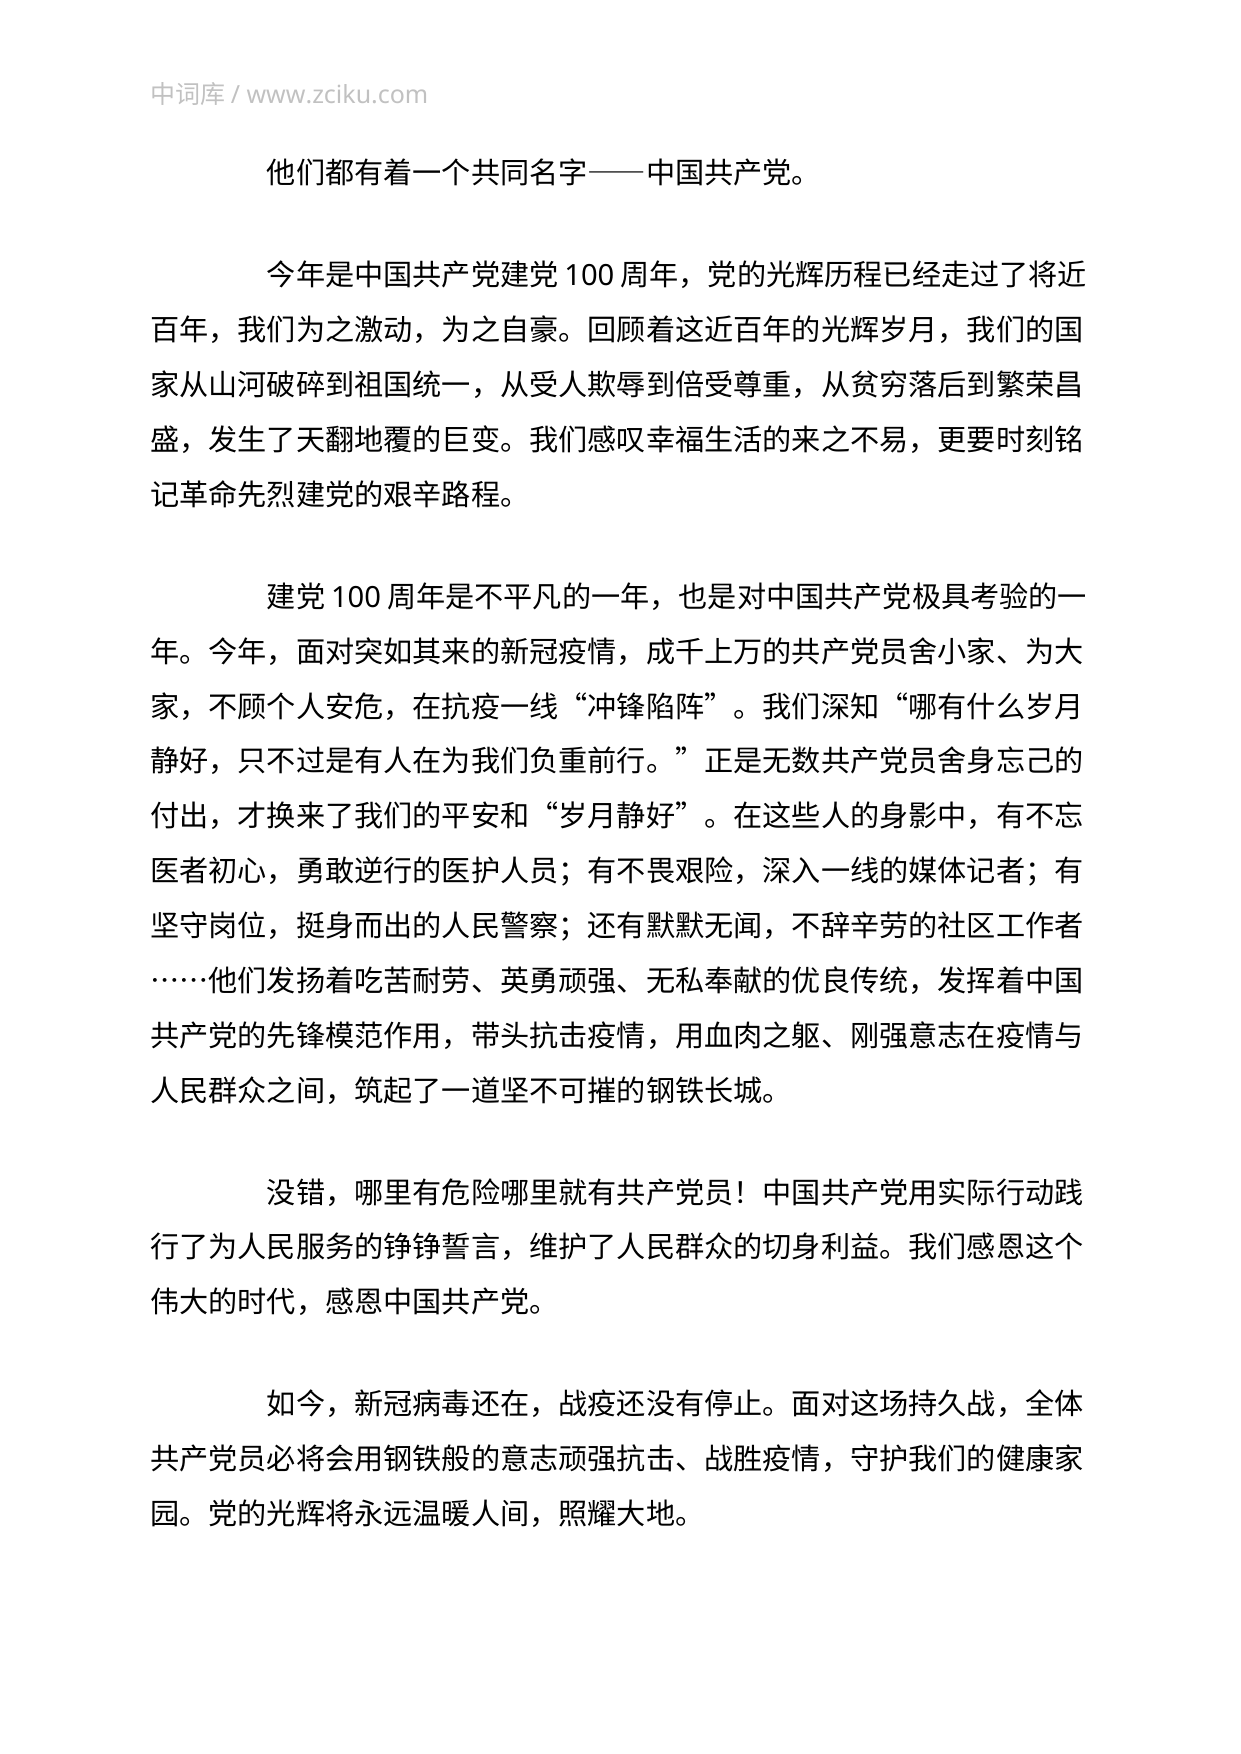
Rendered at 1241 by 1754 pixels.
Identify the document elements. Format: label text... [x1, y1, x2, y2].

text 他们都有着一个共同名字——中国共产党。 [150, 150, 1090, 192]
text 今年是中国共产党建党100周年，党的光辉历程已经走过了将近百年，我们为之激动，为之自豪。回顾着这近百年的光辉岁月，我们的国家从山河破碎到祖国统一，从受人欺辱到倍受尊重，从贫穷落后到繁荣昌盛，发生了天翻地覆的巨变。我们感叹幸福生活的来之不易，更要时刻铭记革命先烈建党的艰辛路程。 [150, 252, 1090, 514]
text 如今，新冠病毒还在，战疫还没有停止。面对这场持久战，全体共产党员必将会用钢铁般的意志顽强抗击、战胜疫情，守护我们的健康家园。党的光辉将永远温暖人间，照耀大地。 [150, 1381, 1090, 1533]
text 没错，哪里有危险哪里就有共产党员！中国共产党用实际行动践行了为人民服务的铮铮誓言，维护了人民群众的切身利益。我们感恩这个伟大的时代，感恩中国共产党。 [150, 1169, 1090, 1321]
text 建党100周年是不平凡的一年，也是对中国共产党极具考验的一年。今年，面对突如其来的新冠疫情，成千上万的共产党员舍小家、为大家，不顾个人安危，在抗疫一线“冲锋陷阵”。我们深知“哪有什么岁月静好，只不过是有人在为我们负重前行。”正是无数共产党员舍身忘己的付出，才换来了我们的平安和“岁月静好”。在这些人的身影中，有不忘医者初心，勇敢逆行的医护人员；有不畏艰险，深入一线的媒体记者；有坚守岗位，挺身而出的人民警察；还有默默无闻，不辞辛劳的社区工作者……他们发扬着吃苦耐劳、英勇顽强、无私奉献的优良传统，发挥着中国共产党的先锋模范作用，带头抗击疫情，用血肉之躯、刚强意志在疫情与人民群众之间，筑起了一道坚不可摧的钢铁长城。 [150, 573, 1090, 1110]
